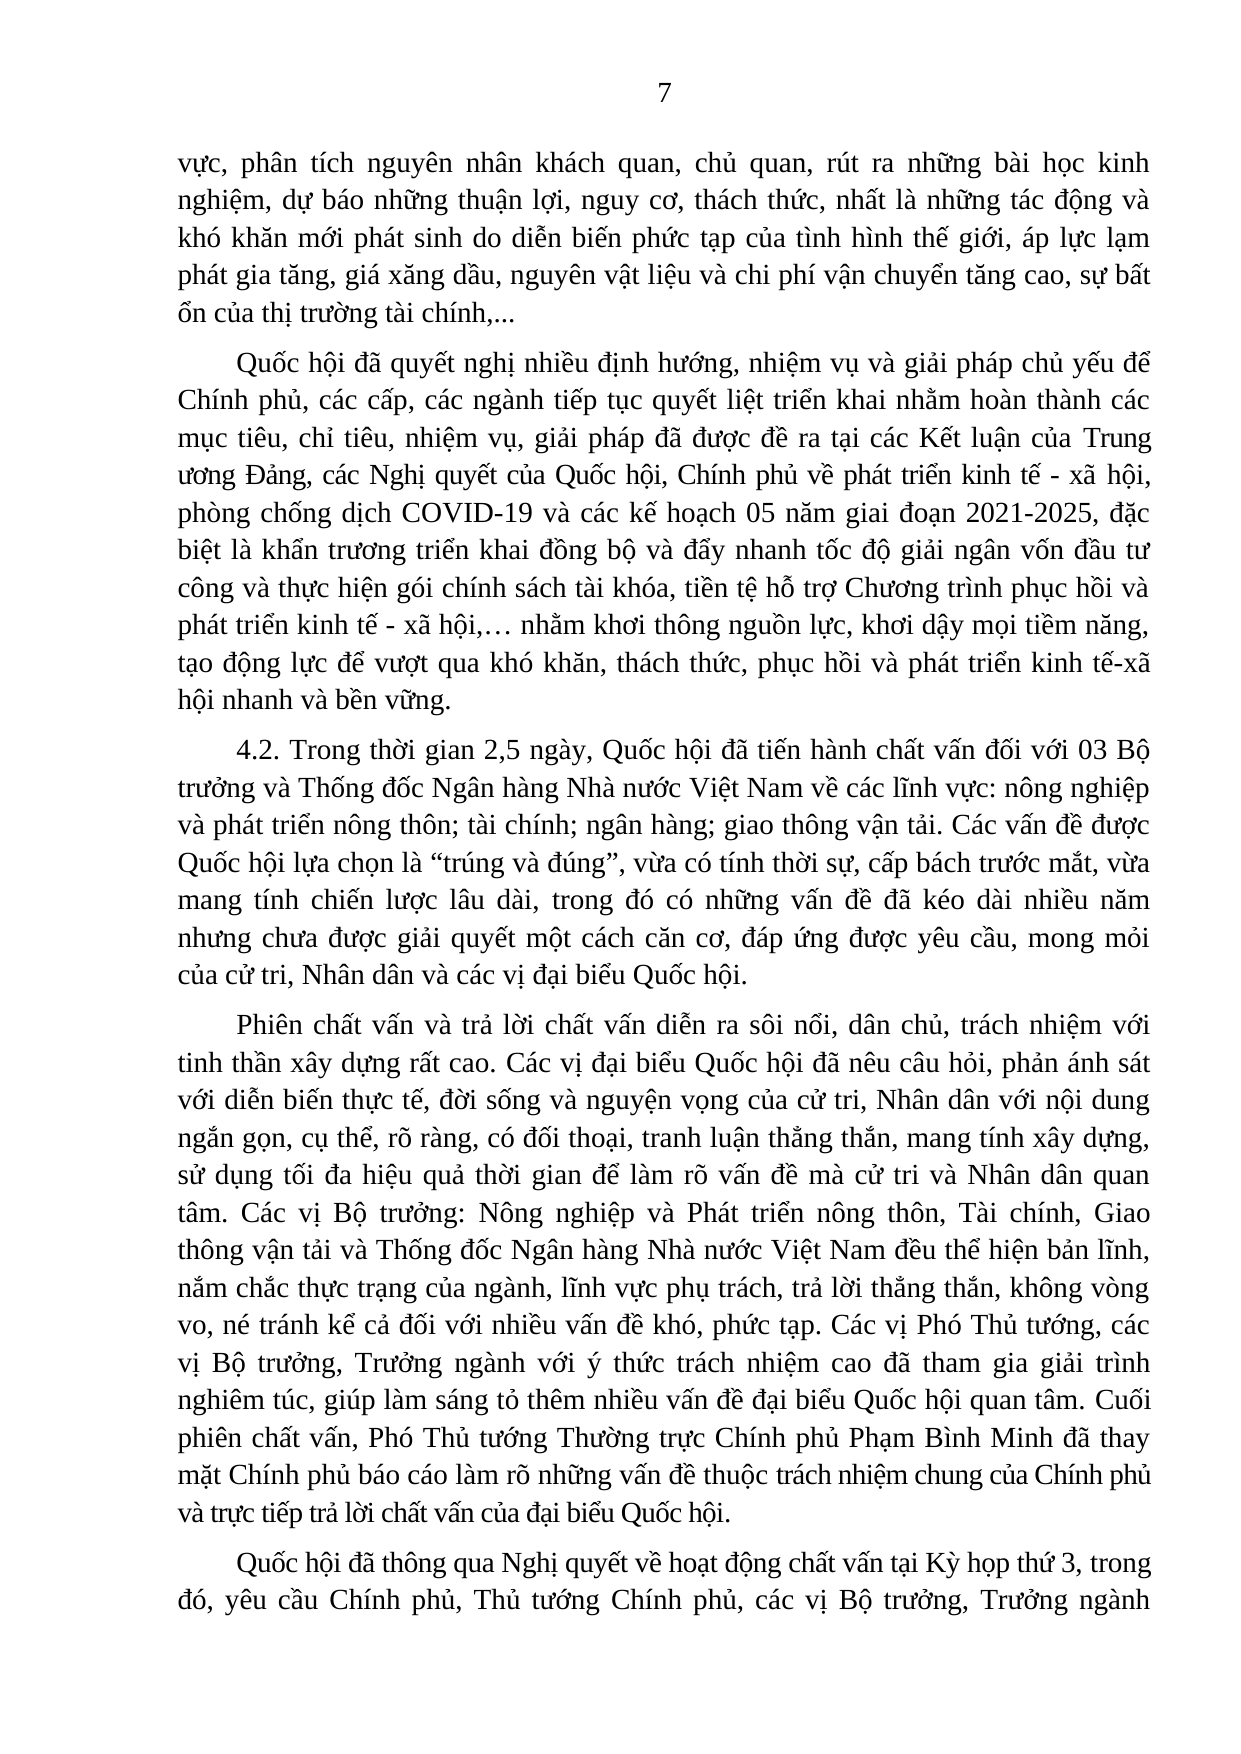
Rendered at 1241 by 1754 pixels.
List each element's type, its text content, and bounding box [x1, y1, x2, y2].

text Phiên chất vấn và trả lời chất vấn diễn ra sôi nổi, dân chủ, trách nhiệm với tinh thần xây dựng rất cao. Các vị đại biểu Quốc hội đã nêu câu hỏi, phản ánh sát với diễn biến thực tế, đời sống và nguyện vọng của cử tri, Nhân dân với nội dung ngắn gọn, cụ thể, rõ ràng, có đối thoại, tranh luận thẳng thắn, mang tính xây dựng, sử dụng tối đa hiệu quả thời gian để làm rõ vấn đề mà cử tri và Nhân dân quan tâm. Các vị Bộ trưởng: Nông nghiệp và Phát triển nông thôn, Tài chính, Giao thông vận tải và Thống đốc Ngân hàng Nhà nước Việt Nam đều thể hiện bản lĩnh, nắm chắc thực trạng của ngành, lĩnh vực phụ trách, trả lời thẳng thắn, không vòng vo, né tránh kể cả đối với nhiều vấn đề khó, phức tạp. Các vị Phó Thủ tướng, các vị Bộ trưởng, Trưởng ngành với ý thức trách nhiệm cao đã tham gia giải trình nghiêm túc, giúp làm sáng tỏ thêm nhiều vấn đề đại biểu Quốc hội quan tâm. Cuối phiên chất vấn, Phó Thủ tướng Thường trực Chính phủ Phạm Bình Minh đã thay mặt Chính phủ báo cáo làm rõ những vấn đề thuộc trách nhiệm chung của Chính phủ và trực tiếp trả lời chất vấn của đại biểu Quốc hội. [177, 1004, 1152, 1529]
text 4.2. Trong thời gian 2,5 ngày, Quốc hội đã tiến hành chất vấn đối với 03 Bộ trưởng và Thống đốc Ngân hàng Nhà nước Việt Nam về các lĩnh vực: nông nghiệp và phát triển nông thôn; tài chính; ngân hàng; giao thông vận tải. Các vấn đề được Quốc hội lựa chọn là “trúng và đúng”, vừa có tính thời sự, cấp bách trước mắt, vừa mang tính chiến lược lâu dài, trong đó có những vấn đề đã kéo dài nhiều năm nhưng chưa được giải quyết một cách căn cơ, đáp ứng được yêu cầu, mong mỏi của cử tri, Nhân dân và các vị đại biểu Quốc hội. [177, 729, 1152, 992]
text Quốc hội đã quyết nghị nhiều định hướng, nhiệm vụ và giải pháp chủ yếu để Chính phủ, các cấp, các ngành tiếp tục quyết liệt triển khai nhằm hoàn thành các mục tiêu, chỉ tiêu, nhiệm vụ, giải pháp đã được đề ra tại các Kết luận của Trung ương Đảng, các Nghị quyết của Quốc hội, Chính phủ về phát triển kinh tế - xã hội, phòng chống dịch COVID-19 và các kế hoạch 05 năm giai đoạn 2021-2025, đặc biệt là khẩn trương triển khai đồng bộ và đẩy nhanh tốc độ giải ngân vốn đầu tư công và thực hiện gói chính sách tài khóa, tiền tệ hỗ trợ Chương trình phục hồi và phát triển kinh tế - xã hội,… nhằm khơi thông nguồn lực, khơi dậy mọi tiềm năng, tạo động lực để vượt qua khó khăn, thách thức, phục hồi và phát triển kinh tế-xã hội nhanh và bền vững. [177, 342, 1152, 717]
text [177, 1542, 1152, 1617]
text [177, 142, 1152, 329]
